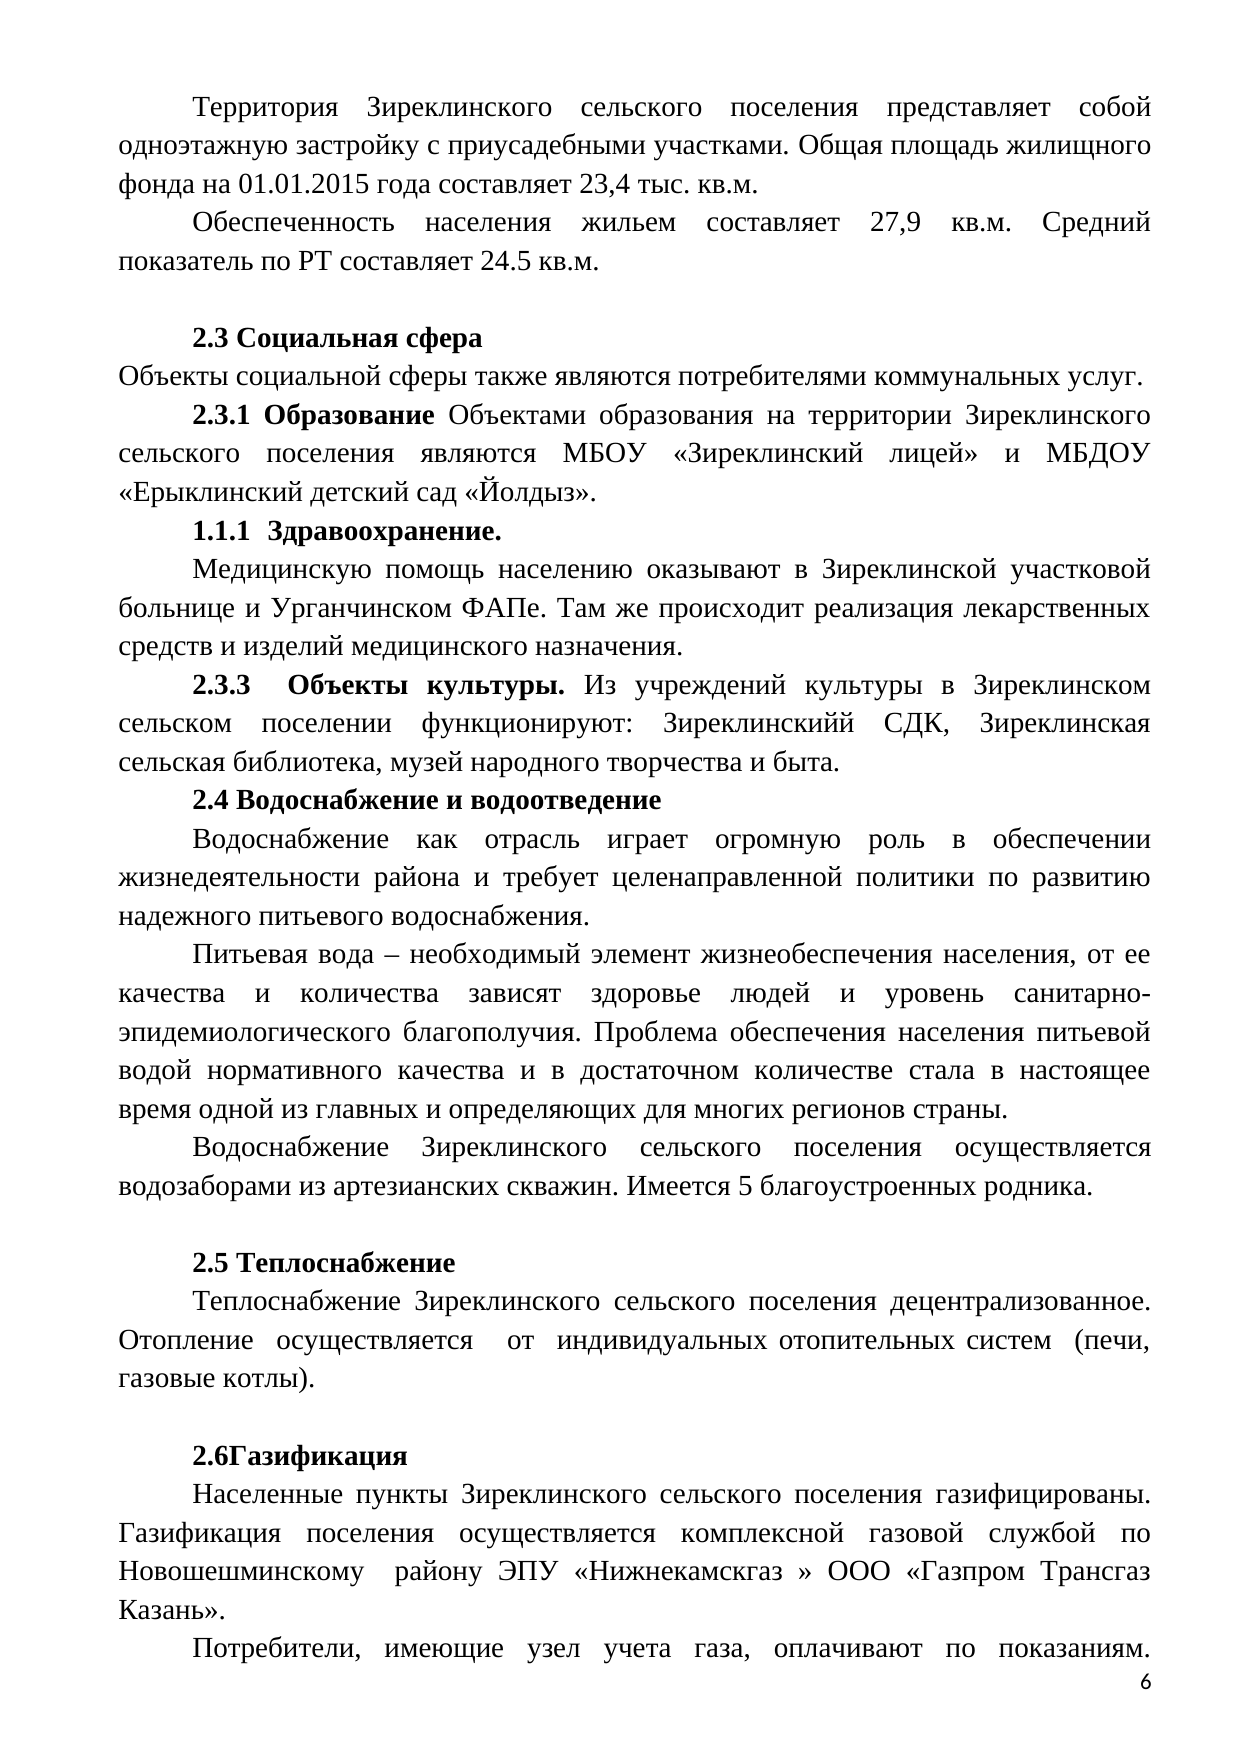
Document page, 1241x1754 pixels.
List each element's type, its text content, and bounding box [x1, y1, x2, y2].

text 2.4 Водоснабжение и водоотведение [118, 782, 1152, 816]
text Теплоснабжение Зиреклинского сельского поселения децентрализованное. Отопление осуществляется от индивидуальных отопительных систем (печи, газовые котлы). [118, 1283, 1152, 1394]
text Объекты социальной сферы также являются потребителями коммунальных услуг. [118, 358, 1152, 392]
list Здравоохранение. [192, 513, 1152, 546]
text Питьевая вода – необходимый элемент жизнеобеспечения населения, от ее качества и количества зависят здоровье людей и уровень санитарно-эпидемиологического благополучия. Проблема обеспечения населения питьевой водой нормативного качества и в достаточном количестве стала в настоящее время одной из главных и определяющих для многих регионов страны. [118, 937, 1152, 1124]
text Водоснабжение Зиреклинского сельского поселения осуществляется водозаборами из артезианских скважин. Имеется 5 благоустроенных родника. [118, 1129, 1152, 1201]
text 2.3.3 Объекты культуры. Из учреждений культуры в Зиреклинском сельском поселении функционируют: Зиреклинскийй СДК, Зиреклинская сельская библиотека, музей народного творчества и быта. [118, 667, 1152, 777]
text 2.6Газификация [118, 1438, 1152, 1471]
text Населенные пункты Зиреклинского сельского поселения газифицированы. Газификация поселения осуществляется комплексной газовой службой по Новошешминскому району ЭПУ «Нижнекамскгаз » ООО «Газпром Трансгаз Казань». [118, 1476, 1152, 1625]
text Медицинскую помощь населению оказывают в Зиреклинской участковой больнице и Урганчинском ФАПе. Там же происходит реализация лекарственных средств и изделий медицинского назначения. [118, 551, 1152, 662]
text Водоснабжение как отрасль играет огромную роль в обеспечении жизнедеятельности района и требует целенаправленной политики по развитию надежного питьевого водоснабжения. [118, 821, 1152, 932]
text Обеспеченность населения жильем составляет 27,9 кв.м. Средний показатель по РТ составляет 24.5 кв.м. [118, 204, 1152, 276]
text Территория Зиреклинского сельского поселения представляет собой одноэтажную застройку с приусадебными участками. Общая площадь жилищного фонда на 01.01.2015 года составляет 23,4 тыс. кв.м. [118, 89, 1152, 199]
text 2.5 Теплоснабжение [192, 1245, 1152, 1278]
text 2.3 Социальная сфера [118, 320, 1152, 353]
text 2.3.1 Образование Объектами образования на территории Зиреклинского сельского поселения являются МБОУ «Зиреклинский лицей» и МБДОУ «Ерыклинский детский сад «Йолдыз». [118, 397, 1152, 508]
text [118, 1630, 1152, 1664]
